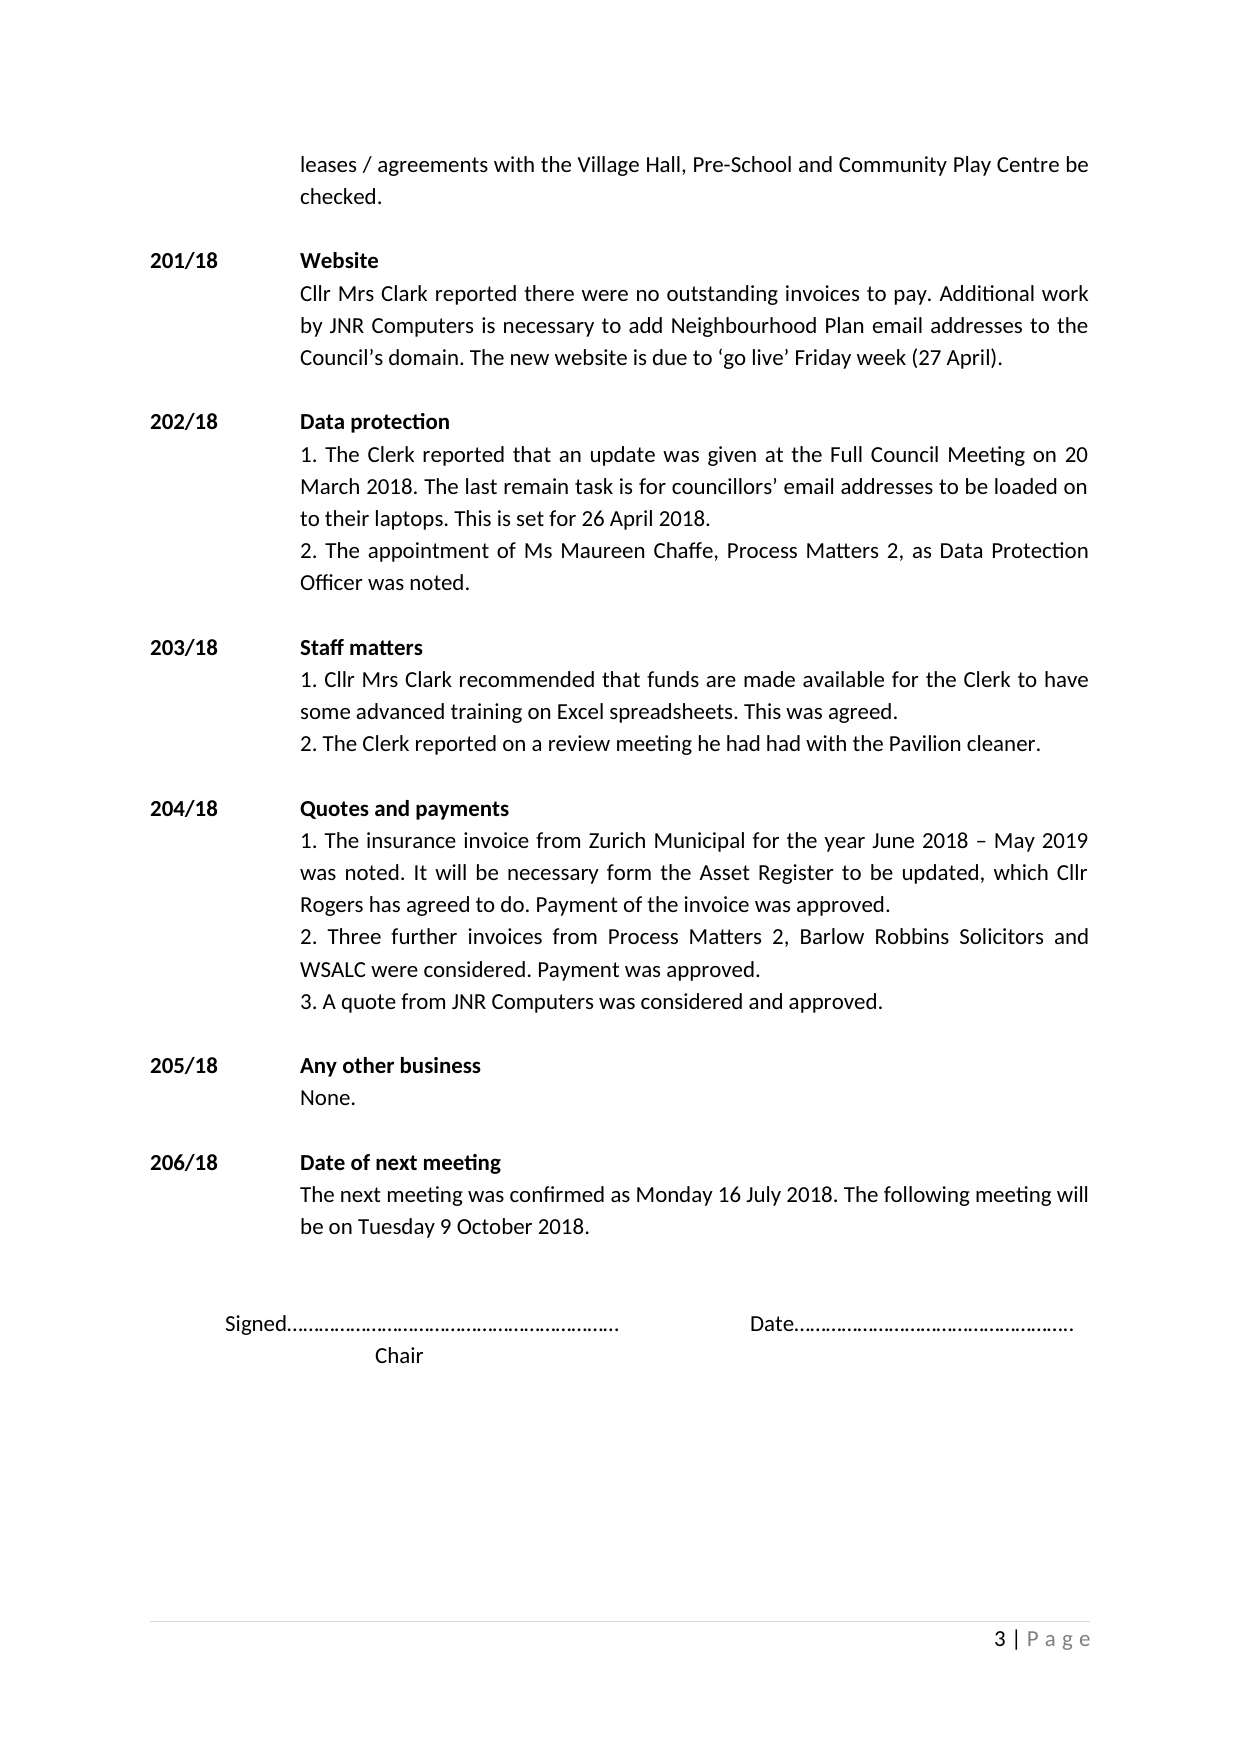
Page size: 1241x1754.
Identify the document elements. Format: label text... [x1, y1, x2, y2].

text None. [150, 1083, 1090, 1111]
text 1. The Clerk reported that an update was given at the Full Council Meeting on 20 March 2018. The last remain task is for councillors’ email addresses to be loaded on to their laptops. This is set for 26 April 2018. [300, 440, 1090, 532]
text 2. Three further invoices from Process Matters 2, Barlow Robbins Solicitors and WSALC were considered. Payment was approved. [300, 922, 1090, 983]
text The next meeting was confirmed as Monday 16 July 2018. The following meeting will be on Tuesday 9 October 2018. [300, 1180, 1090, 1240]
text 1. The insurance invoice from Zurich Municipal for the year June 2018 – May 2019 was noted. It will be necessary form the Asset Register to be updated, which Cllr Rogers has agreed to do. Payment of the invoice was approved. [300, 826, 1090, 918]
text 206/18 Date of next meeting [150, 1148, 1090, 1176]
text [300, 150, 1090, 210]
text Chair [150, 1341, 1090, 1369]
text 3. A quote from JNR Computers was considered and approved. [300, 987, 1090, 1015]
text 1. Cllr Mrs Clark recommended that funds are made available for the Clerk to have some advanced training on Excel spreadsheets. This was agreed. [300, 665, 1090, 725]
text 202/18 Data protection [150, 407, 1090, 436]
text 204/18 Quotes and payments [150, 794, 1090, 822]
text 203/18 Staff matters [150, 633, 1090, 661]
text 205/18 Any other business [150, 1051, 1090, 1079]
text 201/18 Website [150, 247, 1090, 274]
text 2. The Clerk reported on a review meeting he had had with the Pavilion cleaner. [300, 729, 1090, 757]
text Signed……………………………………………………… Date…………………………………………….. [150, 1309, 1090, 1337]
text Cllr Mrs Clark reported there were no outstanding invoices to pay. Additional work by JNR Computers is necessary to add Neighbourhood Plan email addresses to the Council’s domain. The new website is due to ‘go live’ Friday week (27 April). [300, 279, 1090, 371]
text 2. The appointment of Ms Maureen Chaffe, Process Matters 2, as Data Protection Officer was noted. [300, 536, 1090, 596]
